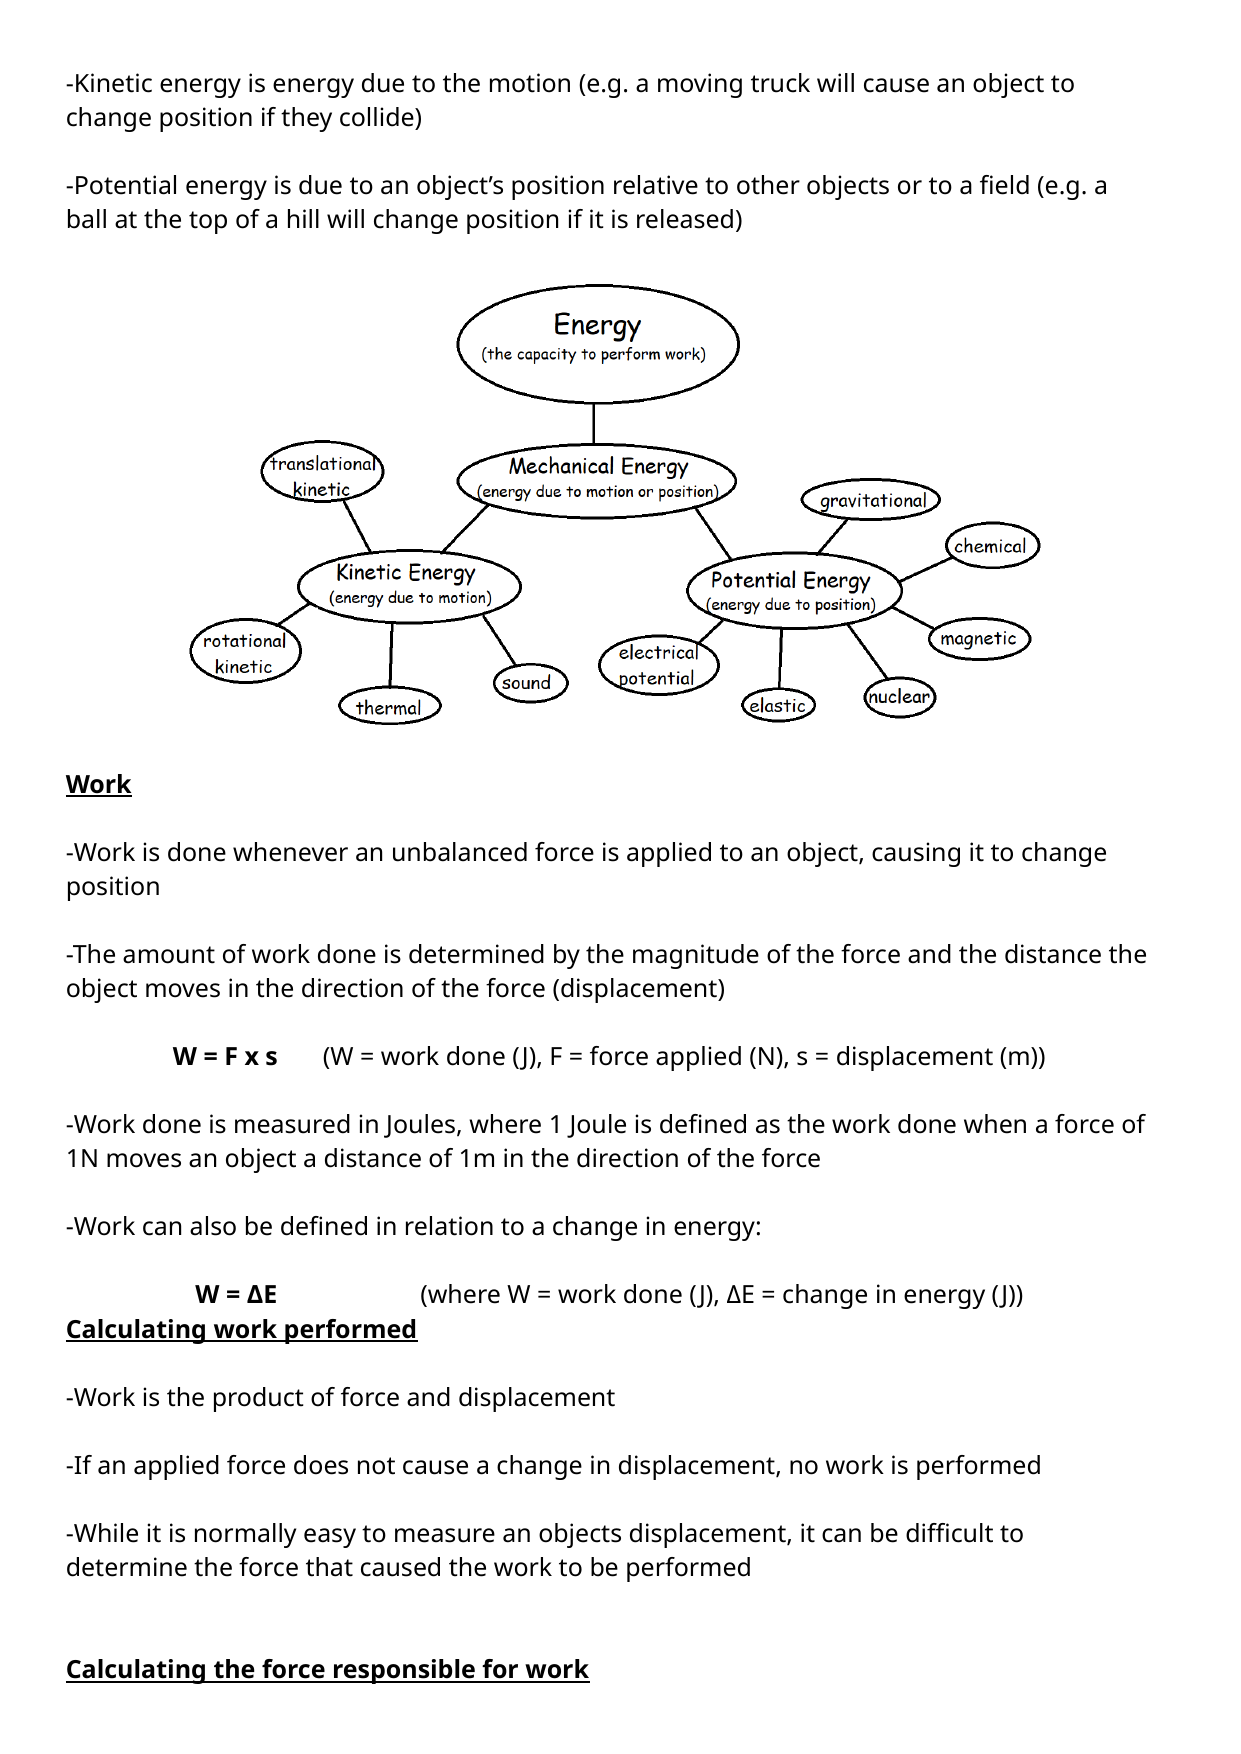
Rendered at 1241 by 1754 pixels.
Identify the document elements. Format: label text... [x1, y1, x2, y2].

text W = ΔE (where W = work done (J), ΔE = change in energy (J)) [66, 1277, 1153, 1311]
text Calculating the force responsible for work [66, 1652, 1153, 1686]
text Work [66, 766, 1153, 800]
text Calculating work performed [66, 1311, 1153, 1345]
text -While it is normally easy to measure an objects displacement, it can be difficult to determine the force that caused the work to be performed [66, 1516, 1153, 1584]
text W = F x s (W = work done (J), F = force applied (N), s = displacement (m)) [66, 1039, 1153, 1073]
text -Work can also be defined in relation to a change in energy: [66, 1209, 1153, 1243]
text -Work is the product of force and displacement [66, 1379, 1153, 1413]
text -Work done is measured in Joules, where 1 Joule is defined as the work done when a force of 1N moves an object a distance of 1m in the direction of the force [66, 1107, 1153, 1175]
text -Kinetic energy is energy due to the motion (e.g. a moving truck will cause an object to change position if they collide) [66, 66, 1153, 134]
picture [165, 270, 1054, 733]
text -Work is done whenever an unbalanced force is applied to an object, causing it to change position [66, 834, 1153, 902]
text -Potential energy is due to an object’s position relative to other objects or to a field (e.g. a ball at the top of a hill will change position if it is released) [66, 168, 1153, 236]
text -If an applied force does not cause a change in displacement, no work is performed [66, 1447, 1153, 1482]
text -The amount of work done is determined by the magnitude of the force and the distance the object moves in the direction of the force (displacement) [66, 937, 1153, 1005]
